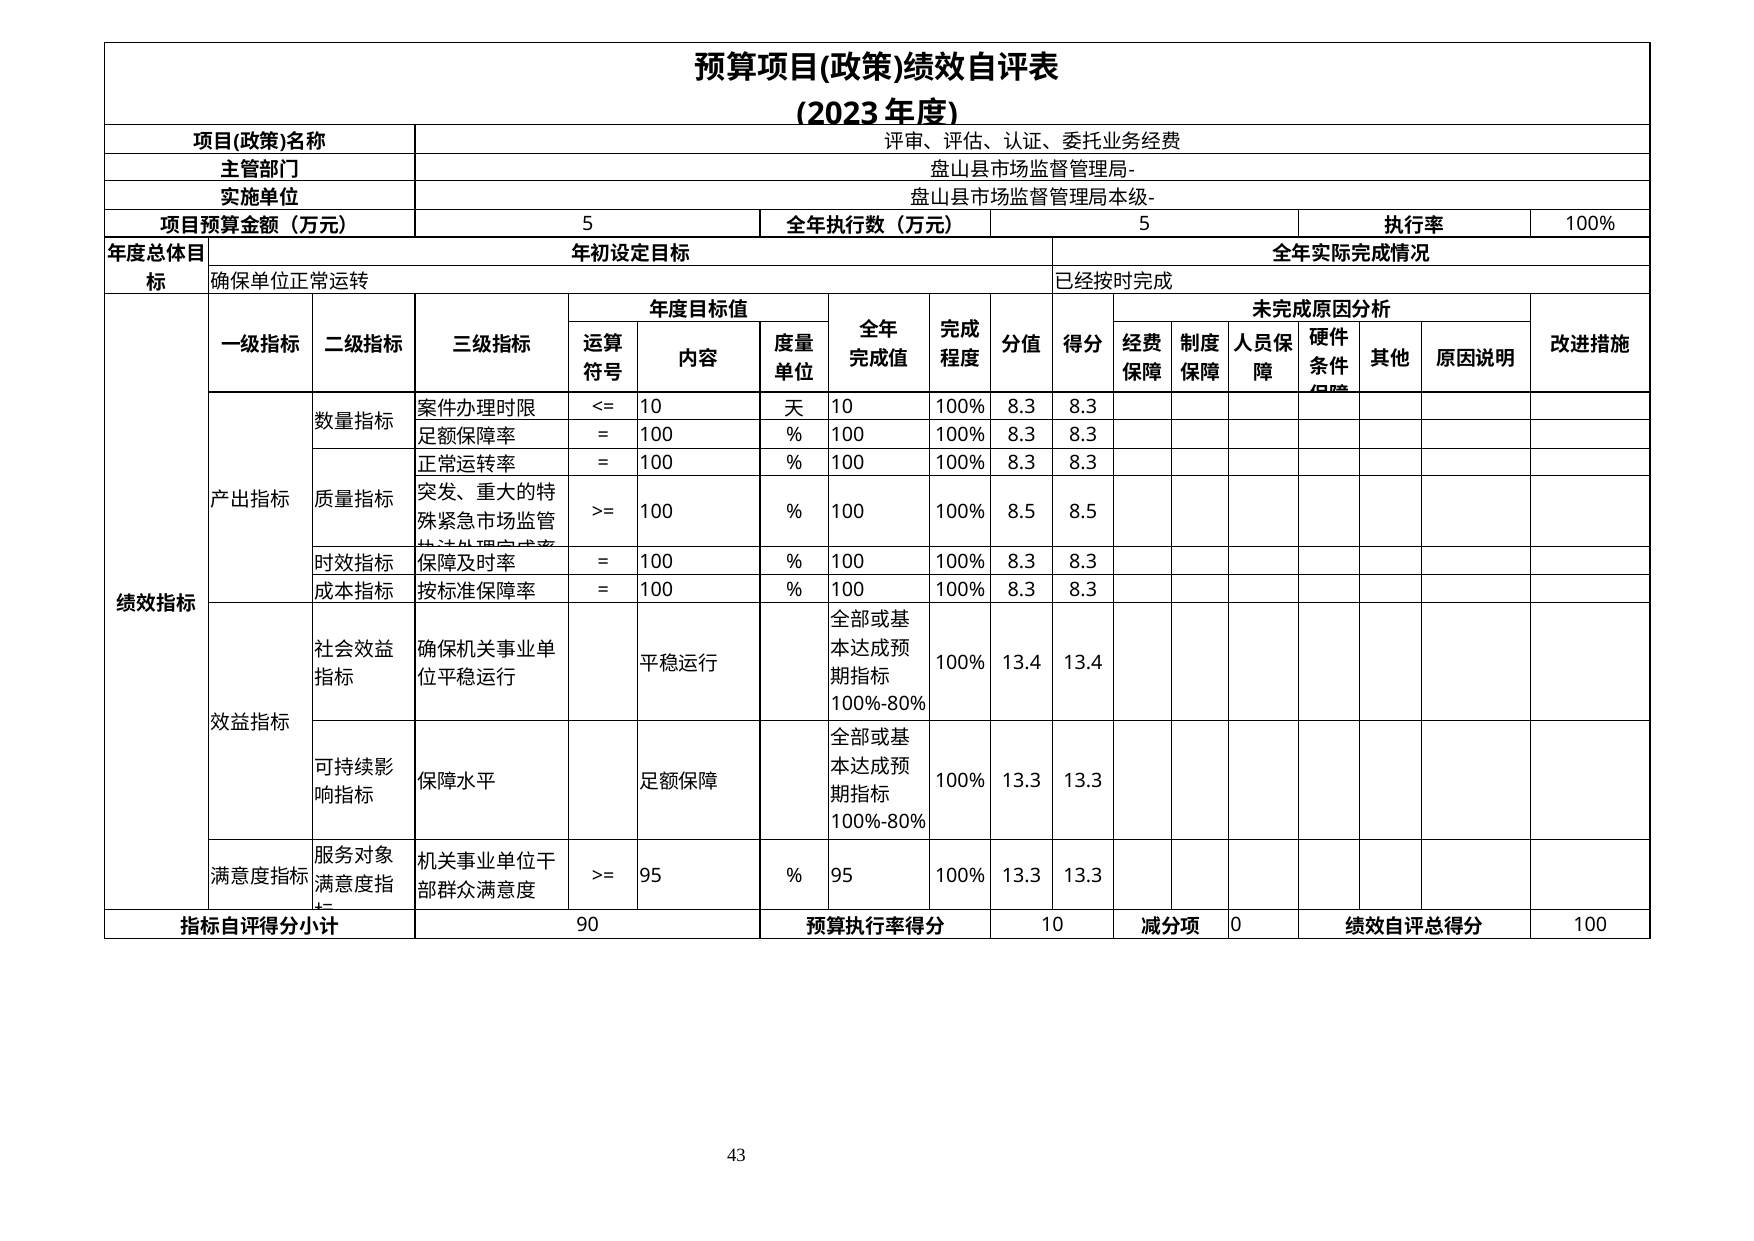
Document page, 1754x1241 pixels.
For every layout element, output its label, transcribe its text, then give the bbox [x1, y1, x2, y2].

table_cell [1531, 547, 1649, 574]
table_cell 100% [930, 420, 990, 447]
table_cell 8.3 [1053, 575, 1113, 602]
table_cell 分值 [991, 294, 1052, 391]
table_cell 8.3 [991, 420, 1052, 447]
table_cell [1360, 476, 1421, 546]
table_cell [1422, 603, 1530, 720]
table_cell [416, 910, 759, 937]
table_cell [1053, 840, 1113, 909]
table_cell 8.3 [991, 393, 1052, 419]
table_cell 100% [930, 393, 990, 419]
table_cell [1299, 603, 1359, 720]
table_cell 二级指标 [313, 294, 414, 391]
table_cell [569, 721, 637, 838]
table_cell 年初设定目标 [209, 238, 1052, 264]
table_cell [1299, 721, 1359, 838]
table_cell 突发、重大的特殊紧急市场监管执法处理完成率 [416, 476, 568, 546]
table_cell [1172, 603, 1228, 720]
table_cell 年度目标值 [569, 294, 828, 321]
table_cell 8.3 [991, 547, 1052, 574]
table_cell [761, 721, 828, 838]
table_cell % [761, 420, 828, 447]
table_cell >= [569, 476, 637, 546]
table_cell [1229, 575, 1298, 602]
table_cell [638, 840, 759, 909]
table_cell [1299, 449, 1359, 475]
table_cell [1172, 547, 1228, 574]
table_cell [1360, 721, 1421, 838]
table_cell [1229, 449, 1298, 475]
table_cell [1299, 420, 1359, 447]
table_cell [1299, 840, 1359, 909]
table_cell [1422, 393, 1530, 419]
table_cell 已经按时完成 [1053, 266, 1649, 292]
table_cell 100 [638, 547, 759, 574]
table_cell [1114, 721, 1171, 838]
table_cell 100% [930, 449, 990, 475]
table_cell % [761, 575, 828, 602]
table_cell [1422, 476, 1530, 546]
table_cell 100% [930, 476, 990, 546]
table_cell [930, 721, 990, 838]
table_cell [1172, 449, 1228, 475]
table_cell [1531, 575, 1649, 602]
table_cell 确保机关事业单位平稳运行 [416, 603, 568, 720]
table_cell 盘山县市场监督管理局- [416, 154, 1649, 180]
table_cell 8.3 [1053, 420, 1113, 447]
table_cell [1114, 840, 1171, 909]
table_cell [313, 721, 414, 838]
table_cell [1114, 575, 1171, 602]
table_cell 年度总体目标 [105, 238, 208, 292]
table_cell 数量指标 [313, 393, 414, 447]
table_cell 100% [930, 547, 990, 574]
table_cell 保障及时率 [416, 547, 568, 574]
table_cell 100 [829, 449, 929, 475]
table_cell <= [569, 393, 637, 419]
table_cell 项目预算金额（万元） [105, 210, 414, 236]
table_cell 确保单位正常运转 [209, 266, 1052, 292]
table_cell [1114, 393, 1171, 419]
table_cell 时效指标 [313, 547, 414, 574]
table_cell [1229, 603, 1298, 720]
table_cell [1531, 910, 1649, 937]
table_cell [1229, 476, 1298, 546]
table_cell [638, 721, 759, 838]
table_cell [569, 603, 637, 720]
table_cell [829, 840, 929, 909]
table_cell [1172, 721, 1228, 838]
table_cell [1531, 420, 1649, 447]
table_cell [1172, 393, 1228, 419]
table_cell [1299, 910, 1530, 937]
table_cell [1360, 547, 1421, 574]
table_cell 项目(政策)名称 [105, 125, 414, 152]
table_cell % [761, 547, 828, 574]
table_cell 绩效指标 [105, 294, 208, 909]
table_cell 一级指标 [209, 294, 312, 391]
table_cell [1299, 393, 1359, 419]
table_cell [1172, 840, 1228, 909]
table_cell 13.4 [991, 603, 1052, 720]
table_cell 8.5 [1053, 476, 1113, 546]
table_cell 得分 [1053, 294, 1113, 391]
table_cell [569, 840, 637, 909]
table_cell [1360, 575, 1421, 602]
table_cell [1360, 449, 1421, 475]
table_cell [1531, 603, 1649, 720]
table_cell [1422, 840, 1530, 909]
table_cell [1114, 603, 1171, 720]
table_cell 未完成原因分析 [1114, 294, 1530, 321]
table_cell 13.4 [1053, 603, 1113, 720]
table_cell = [569, 420, 637, 447]
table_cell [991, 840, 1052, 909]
table_cell 100% [930, 603, 990, 720]
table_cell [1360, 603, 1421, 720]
table_cell 100 [829, 476, 929, 546]
table_cell 平稳运行 [638, 603, 759, 720]
table_cell 全年执行数（万元） [761, 210, 990, 236]
table_cell [1422, 449, 1530, 475]
table_cell % [761, 449, 828, 475]
table_cell [1299, 575, 1359, 602]
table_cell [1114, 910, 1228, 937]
table_cell 原因说明 [1422, 322, 1530, 391]
table_cell 经费保障 [1114, 322, 1171, 391]
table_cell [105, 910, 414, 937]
table_cell 100% [1531, 210, 1649, 236]
table_cell 评审、评估、认证、委托业务经费 [416, 125, 1649, 152]
table_cell 100 [638, 420, 759, 447]
table_cell [1531, 393, 1649, 419]
table_cell 执行率 [1299, 210, 1530, 236]
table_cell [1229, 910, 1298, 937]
table_cell 5 [991, 210, 1298, 236]
table_cell 8.3 [1053, 547, 1113, 574]
table_cell [1531, 449, 1649, 475]
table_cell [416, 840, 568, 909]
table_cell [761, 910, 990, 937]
table_cell 成本指标 [313, 575, 414, 602]
table_cell [1114, 449, 1171, 475]
table_cell = [569, 449, 637, 475]
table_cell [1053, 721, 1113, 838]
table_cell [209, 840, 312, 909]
table_cell 人员保障 [1229, 322, 1298, 391]
table_cell 度量 单位 [761, 322, 828, 391]
table_cell 5 [416, 210, 759, 236]
table_cell [1172, 476, 1228, 546]
table_cell [1299, 476, 1359, 546]
table_cell 其他 [1360, 322, 1421, 391]
table_cell [1172, 575, 1228, 602]
table_cell 盘山县市场监督管理局本级- [416, 181, 1649, 208]
table_cell 全部或基本达成预期指标100%-80%（含） [829, 603, 929, 720]
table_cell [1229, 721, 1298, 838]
table_cell 10 [638, 393, 759, 419]
table_cell [1114, 476, 1171, 546]
table_cell 100 [829, 575, 929, 602]
table_cell = [569, 547, 637, 574]
table_cell 全年实际完成情况 [1053, 238, 1649, 264]
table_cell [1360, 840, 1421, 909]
table_cell 8.3 [1053, 393, 1113, 419]
table_cell 产出指标 [209, 393, 312, 602]
table_cell [1360, 393, 1421, 419]
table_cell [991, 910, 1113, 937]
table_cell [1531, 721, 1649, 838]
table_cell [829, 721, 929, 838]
table_cell [1422, 547, 1530, 574]
table_cell [1229, 420, 1298, 447]
table_cell 制度保障 [1172, 322, 1228, 391]
table_cell 10 [829, 393, 929, 419]
table_cell 足额保障率 [416, 420, 568, 447]
table_cell [1531, 476, 1649, 546]
table_cell [1229, 393, 1298, 419]
table_cell [1114, 420, 1171, 447]
table_cell 8.3 [991, 449, 1052, 475]
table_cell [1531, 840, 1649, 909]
table_cell [1229, 547, 1298, 574]
table_cell 天 [761, 393, 828, 419]
table_cell 改进措施 [1531, 294, 1649, 391]
table_cell % [761, 476, 828, 546]
table_cell 8.3 [991, 575, 1052, 602]
table_cell 内容 [638, 322, 759, 391]
table_cell [1422, 575, 1530, 602]
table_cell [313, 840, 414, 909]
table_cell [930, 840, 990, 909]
table_cell 100 [829, 420, 929, 447]
table_cell 三级指标 [416, 294, 568, 391]
table_cell 正常运转率 [416, 449, 568, 475]
table_cell 全年 完成值 [829, 294, 929, 391]
table_cell 100 [638, 476, 759, 546]
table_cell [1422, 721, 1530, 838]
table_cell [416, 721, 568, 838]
table_cell 按标准保障率 [416, 575, 568, 602]
table_cell 硬件条件保障 [1299, 322, 1359, 391]
table_cell [1360, 420, 1421, 447]
table_cell = [569, 575, 637, 602]
table_cell 100% [930, 575, 990, 602]
table_cell 质量指标 [313, 449, 414, 546]
table_cell [1422, 420, 1530, 447]
table_cell 实施单位 [105, 181, 414, 208]
table_cell 100 [638, 575, 759, 602]
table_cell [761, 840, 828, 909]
table_cell [1299, 547, 1359, 574]
table_cell 100 [829, 547, 929, 574]
table_cell 效益指标 [209, 603, 312, 838]
table_cell 100 [638, 449, 759, 475]
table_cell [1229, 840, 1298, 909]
table_cell 8.3 [1053, 449, 1113, 475]
table_cell 8.5 [991, 476, 1052, 546]
table_cell [1172, 420, 1228, 447]
table_cell 运算 符号 [569, 322, 637, 391]
table_cell 社会效益指标 [313, 603, 414, 720]
table_cell 主管部门 [105, 154, 414, 180]
table_header 预算项目(政策)绩效自评表 (2023年度) [105, 43, 1649, 124]
table_cell 完成程度 [930, 294, 990, 391]
table_cell 案件办理时限 [416, 393, 568, 419]
table_cell [1114, 547, 1171, 574]
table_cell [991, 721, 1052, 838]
table_cell [761, 603, 828, 720]
